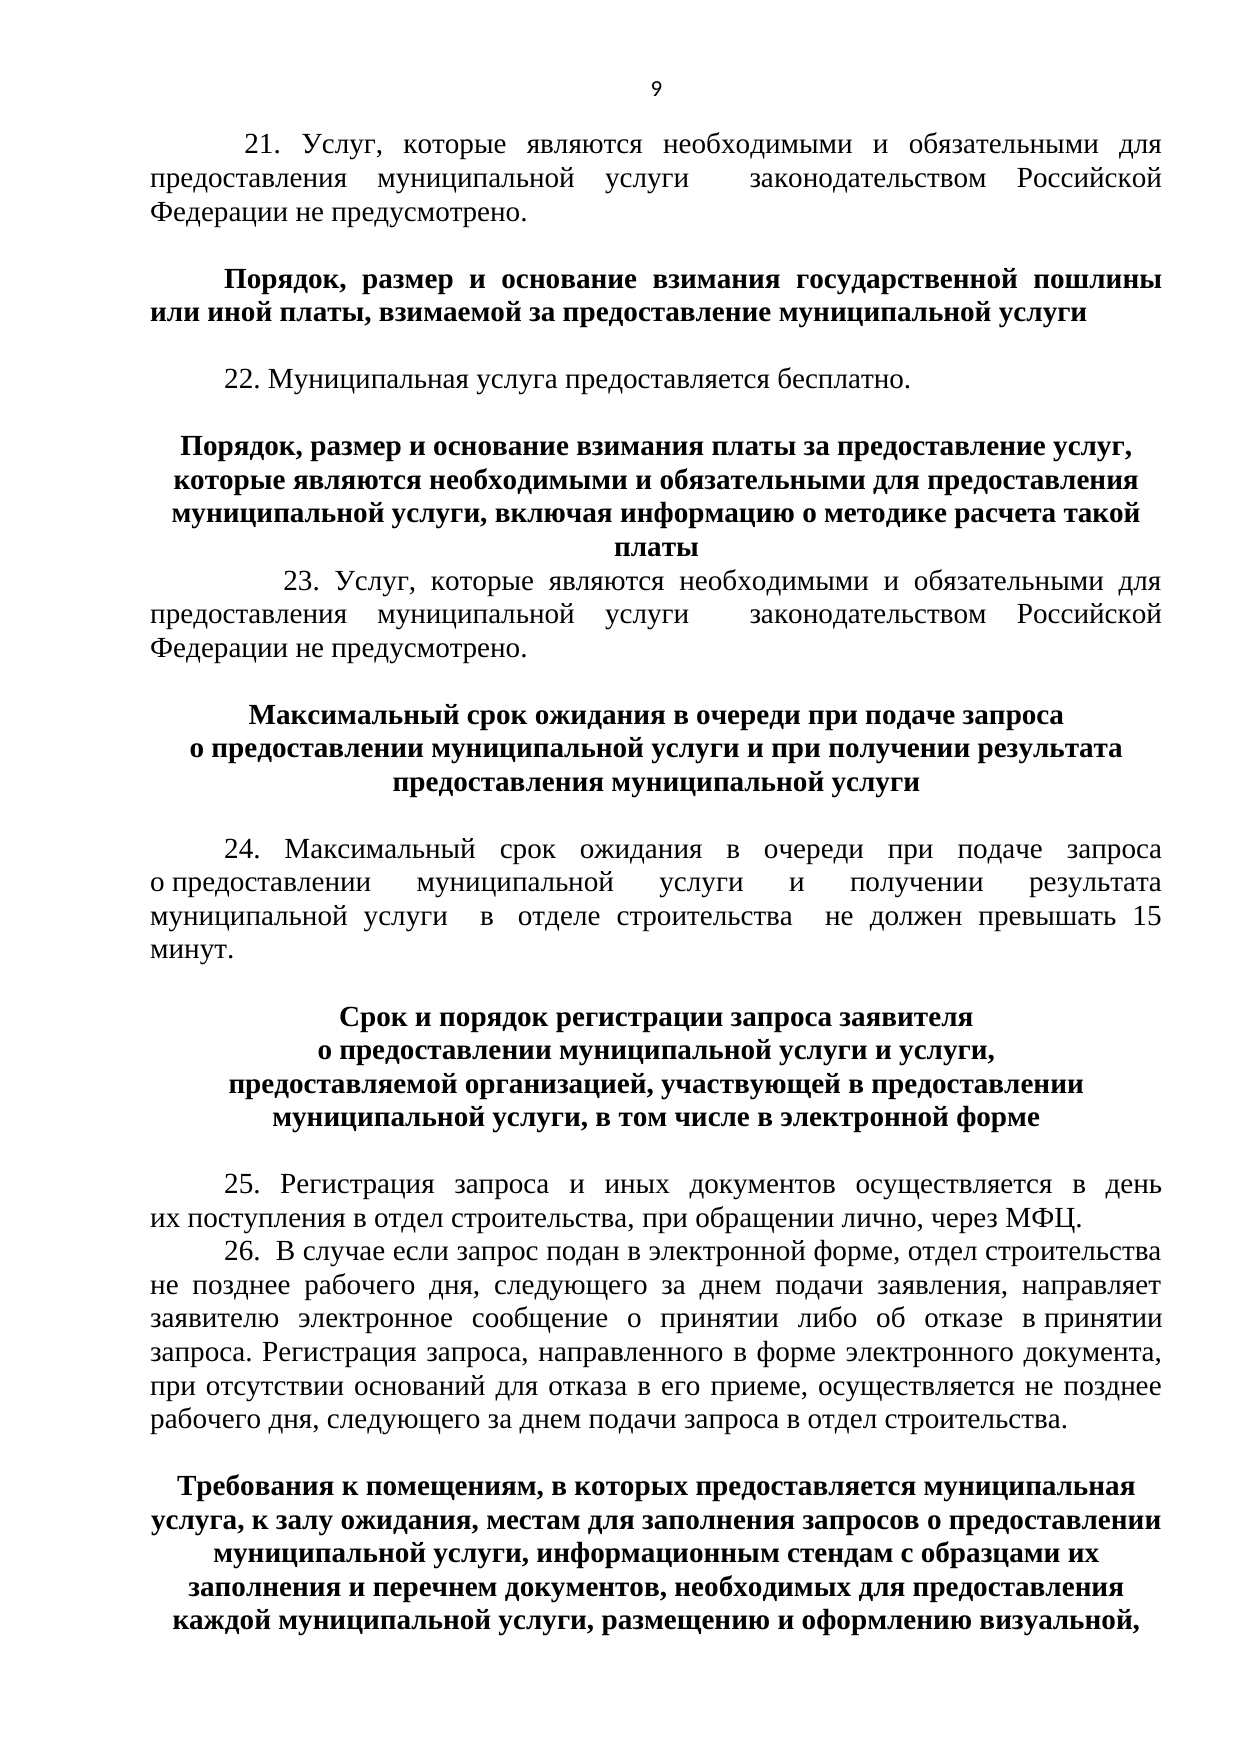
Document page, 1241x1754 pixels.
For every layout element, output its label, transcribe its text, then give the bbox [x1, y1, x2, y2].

text 23. Услуг, которые являются необходимыми и обязательными для предоставления муниципальной услуги законодательством Российской Федерации не предусмотрено. [150, 563, 1162, 663]
text 26. В случае если запрос подан в электронной форме, отдел строительства не позднее рабочего дня, следующего за днем подачи заявления, направляет заявителю электронное сообщение о принятии либо об отказе в принятии запроса. Регистрация запроса, направленного в форме электронного документа, при отсутствии оснований для отказа в его приеме, осуществляется не позднее рабочего дня, следующего за днем подачи запроса в отдел строительства. [150, 1233, 1162, 1435]
text Порядок, размер и основание взимания платы за предоставление услуг, которые являются необходимыми и обязательными для предоставления муниципальной услуги, включая информацию о методике расчета такой платы [150, 428, 1162, 563]
text Порядок, размер и основание взимания государственной пошлины или иной платы, взимаемой за предоставление муниципальной услуги [150, 261, 1162, 328]
text Требования к помещениям, в которых предоставляется муниципальная услуга, к залу ожидания, местам для заполнения запросов о предоставлении муниципальной услуги, информационным стендам с образцами их заполнения и перечнем документов, необходимых для предоставления каждой муниципальной услуги, размещению и оформлению визуальной, [150, 1468, 1162, 1636]
text Срок и порядок регистрации запроса заявителя [150, 999, 1162, 1032]
text муниципальной услуги, в том числе в электронной форме [150, 1099, 1162, 1133]
text о предоставлении муниципальной услуги и при получении результата предоставления муниципальной услуги [150, 730, 1162, 797]
text 22. Муниципальная услуга предоставляется бесплатно. [150, 361, 1162, 395]
text 25. Регистрация запроса и иных документов осуществляется в день их поступления в отдел строительства, при обращении лично, через МФЦ. [150, 1166, 1162, 1233]
text 24. Максимальный срок ожидания в очереди при подаче запроса о предоставлении муниципальной услуги и получении результата муниципальной услуги в отделе строительства не должен превышать 15 минут. [150, 831, 1163, 965]
text 21. Услуг, которые являются необходимыми и обязательными для предоставления муниципальной услуги законодательством Российской Федерации не предусмотрено. [150, 127, 1162, 227]
text о предоставлении муниципальной услуги и услуги, [150, 1032, 1162, 1066]
text Максимальный срок ожидания в очереди при подаче запроса [150, 697, 1162, 730]
text предоставляемой организацией, участвующей в предоставлении [150, 1066, 1162, 1099]
